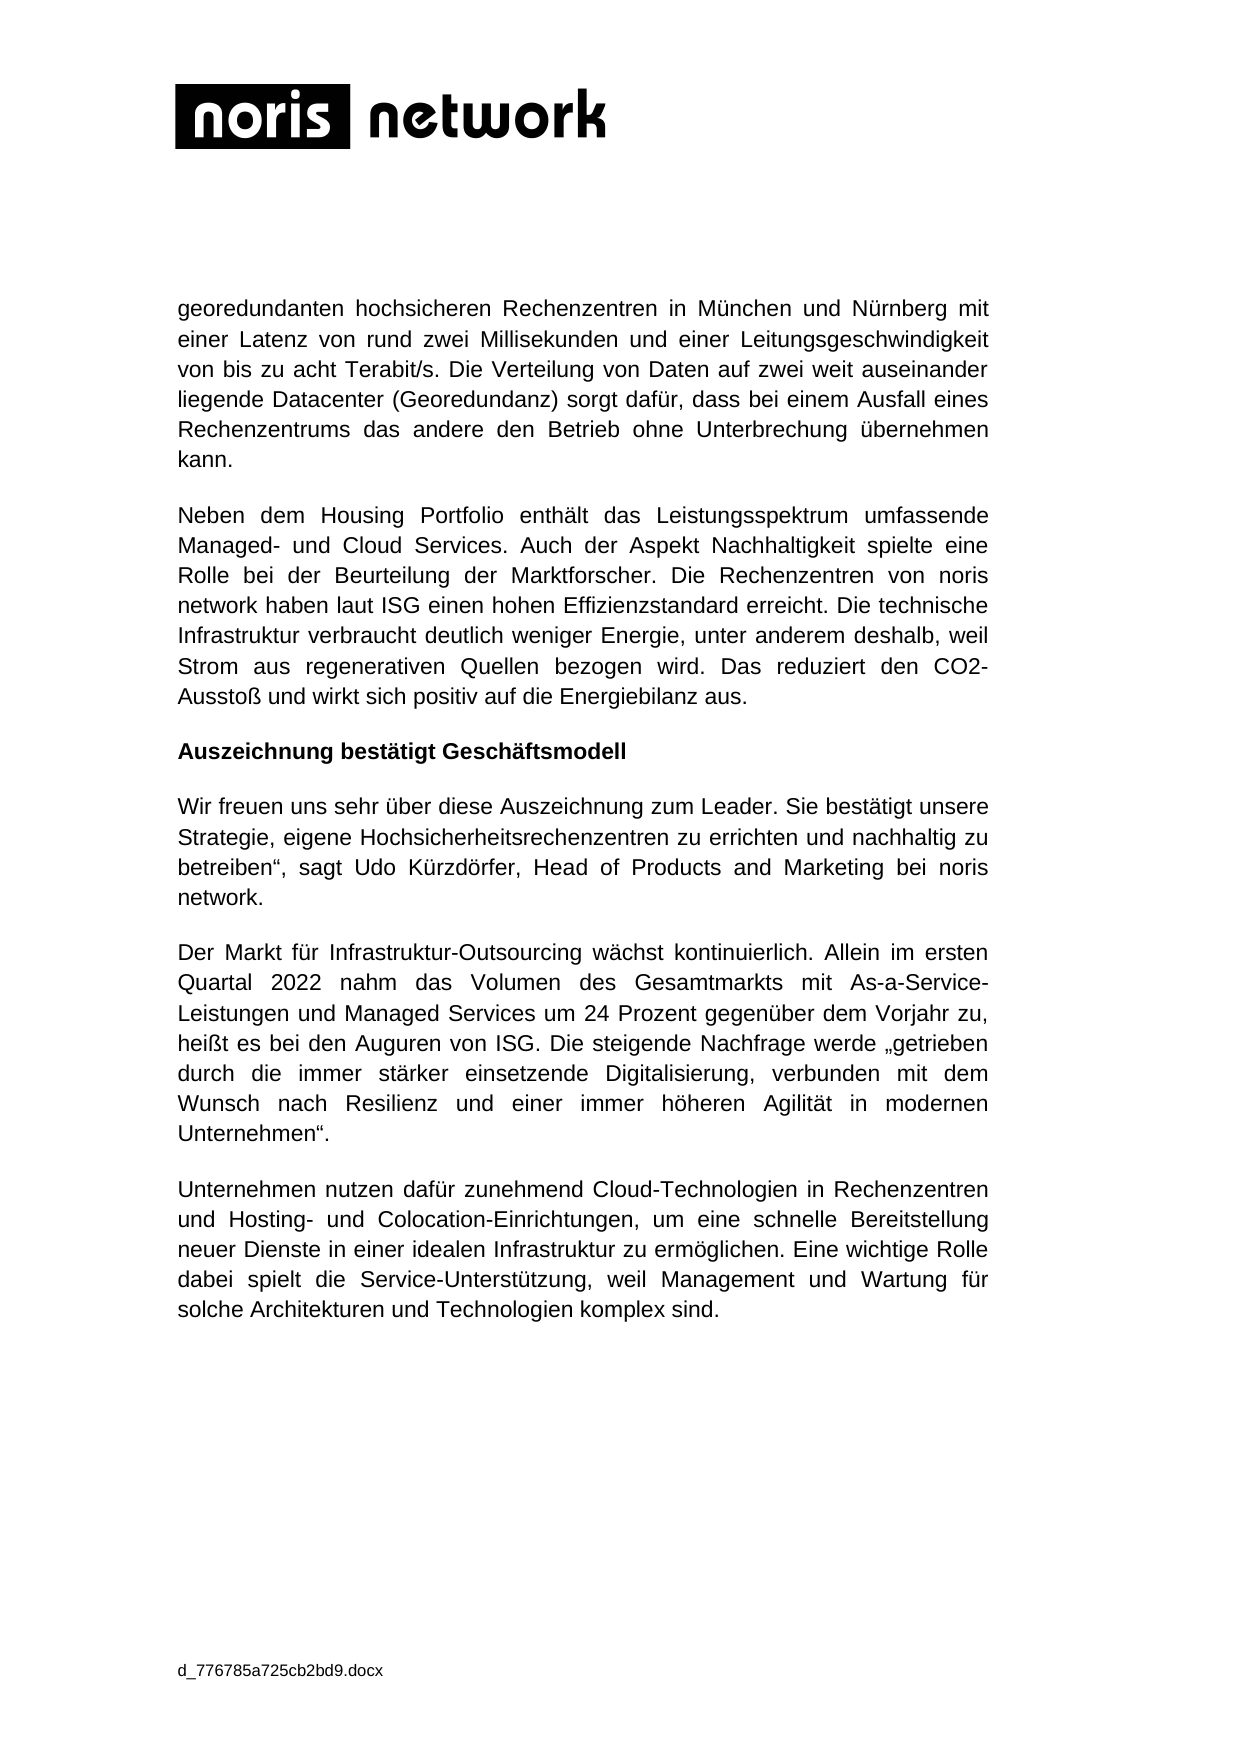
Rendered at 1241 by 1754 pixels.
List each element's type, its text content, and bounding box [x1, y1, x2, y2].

text Auszeichnung bestätigt Geschäftsmodell [177, 738, 989, 764]
text Unternehmen nutzen dafür zunehmend Cloud-Technologien in Rechenzentren und Hosting- und Colocation-Einrichtungen, um eine schnelle Bereitstellung neuer Dienste in einer idealen Infrastruktur zu ermöglichen. Eine wichtige Rolle dabei spielt die Service-Unterstützung, weil Management und Wartung für solche Architekturen und Technologien komplex sind. [177, 1176, 989, 1323]
text Der Markt für Infrastruktur-Outsourcing wächst kontinuierlich. Allein im ersten Quartal 2022 nahm das Volumen des Gesamtmarkts mit As-a-Service-Leistungen und Managed Services um 24 Prozent gegenüber dem Vorjahr zu, heißt es bei den Auguren von ISG. Die steigende Nachfrage werde „getrieben durch die immer stärker einsetzende Digitalisierung, verbunden mit dem Wunsch nach Resilienz und einer immer höheren Agilität in modernen Unternehmen“. [177, 939, 989, 1147]
text Wir freuen uns sehr über diese Auszeichnung zum Leader. Sie bestätigt unsere Strategie, eigene Hochsicherheitsrechenzentren zu errichten und nachhaltig zu betreiben“, sagt Udo Kürzdörfer, Head of Products and Marketing bei noris network. [177, 793, 989, 910]
picture [175, 84, 606, 149]
text Neben dem Housing Portfolio enthält das Leistungsspektrum umfassende Managed- und Cloud Services. Auch der Aspekt Nachhaltigkeit spielte eine Rolle bei der Beurteilung der Marktforscher. Die Rechenzentren von noris network haben laut ISG einen hohen Effizienzstandard erreicht. Die technische Infrastruktur verbraucht deutlich weniger Energie, unter anderem deshalb, weil Strom aus regenerativen Quellen bezogen wird. Das reduziert den CO2- Ausstoß und wirkt sich positiv auf die Energiebilanz aus. [177, 502, 989, 709]
